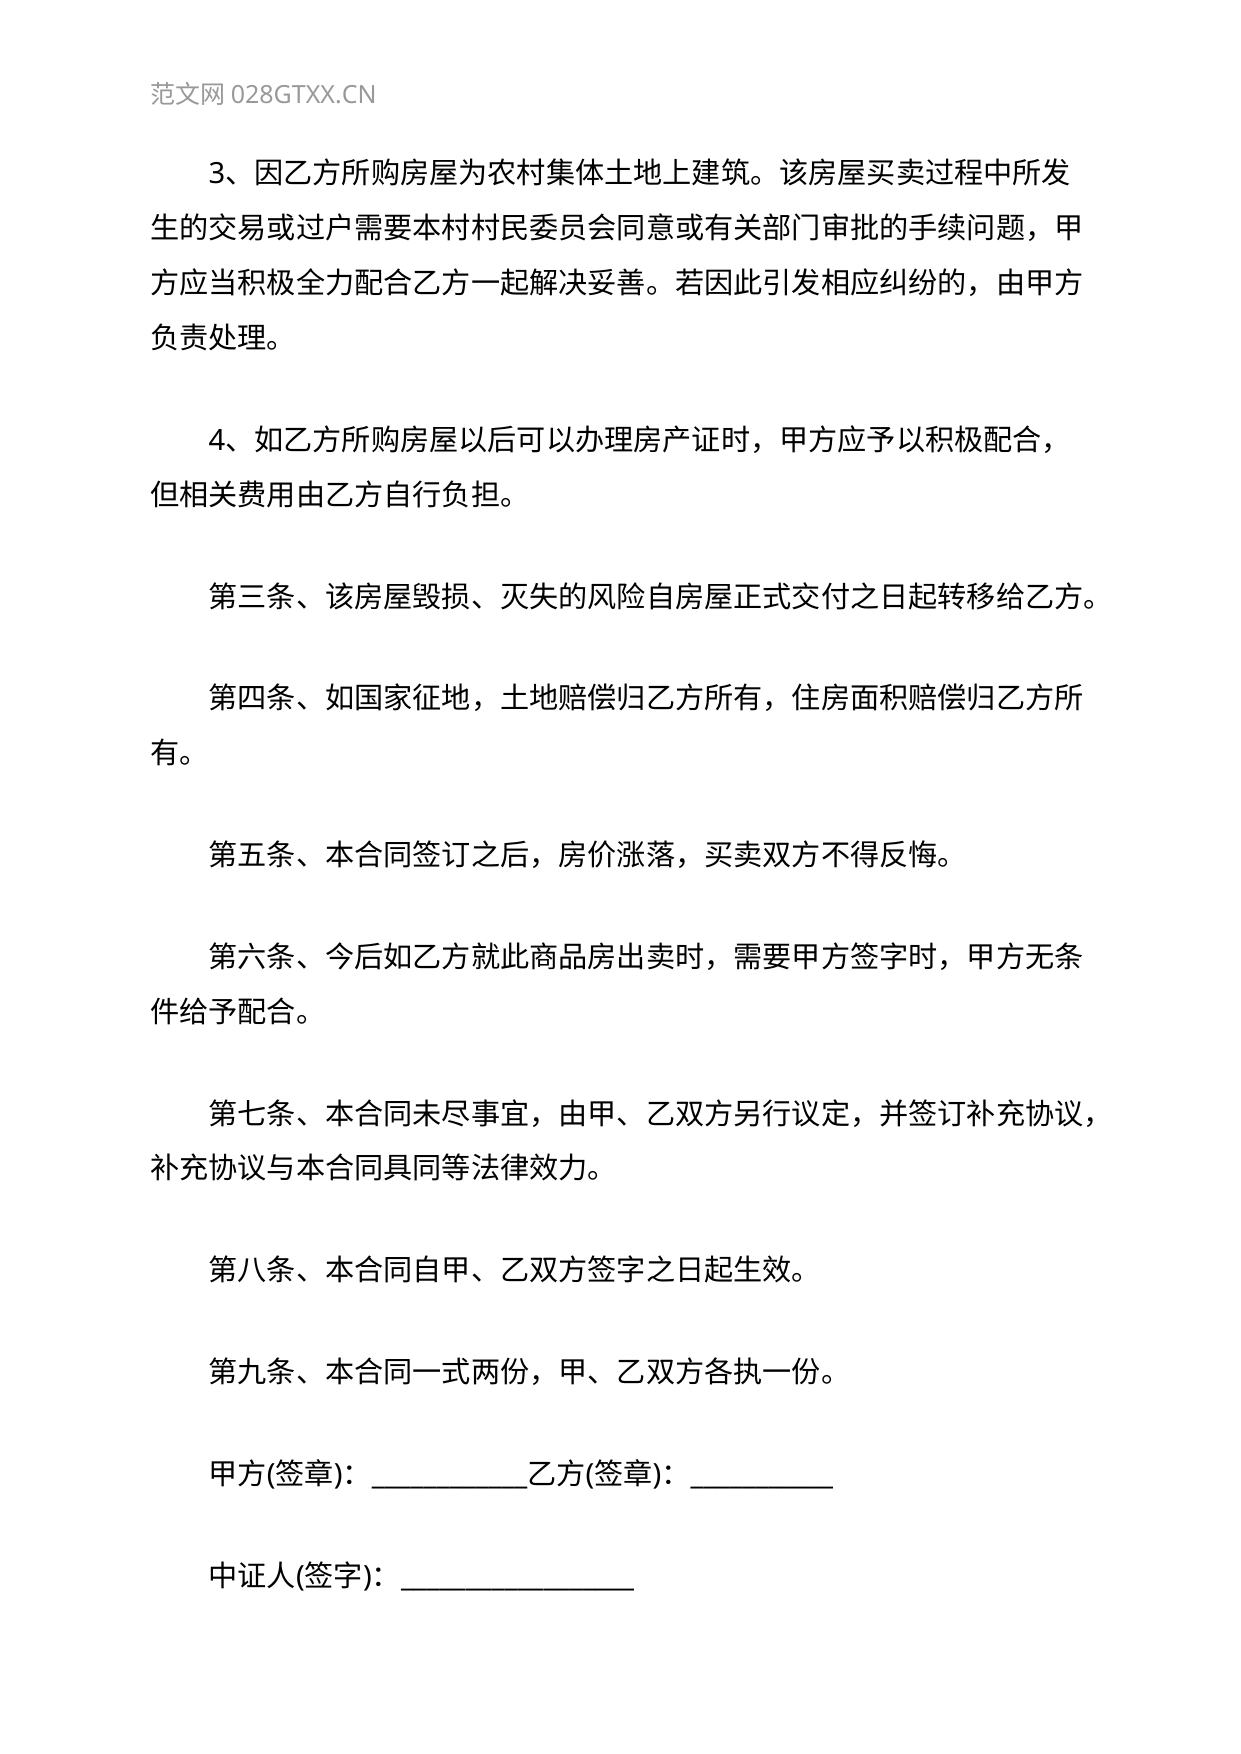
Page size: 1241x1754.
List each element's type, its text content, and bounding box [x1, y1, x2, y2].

text 第三条、该房屋毁损、灭失的风险自房屋正式交付之日起转移给乙方。 [150, 573, 1090, 616]
text 3、因乙方所购房屋为农村集体土地上建筑。该房屋买卖过程中所发生的交易或过户需要本村村民委员会同意或有关部门审批的手续问题，甲方应当积极全力配合乙方一起解决妥善。若因此引发相应纠纷的，由甲方负责处理。 [150, 150, 1090, 357]
text 4、如乙方所购房屋以后可以办理房产证时，甲方应予以积极配合，但相关费用由乙方自行负担。 [150, 417, 1090, 514]
text 第八条、本合同自甲、乙双方签字之日起生效。 [150, 1247, 1090, 1289]
text 甲方(签章)：____________乙方(签章)：___________ [150, 1450, 1090, 1493]
text 第七条、本合同未尽事宜，由甲、乙双方另行议定，并签订补充协议，补充协议与本合同具同等法律效力。 [150, 1090, 1090, 1187]
text 第六条、今后如乙方就此商品房出卖时，需要甲方签字时，甲方无条件给予配合。 [150, 933, 1090, 1031]
text 第五条、本合同签订之后，房价涨落，买卖双方不得反悔。 [150, 832, 1090, 874]
text 第四条、如国家征地，土地赔偿归乙方所有，住房面积赔偿归乙方所有。 [150, 675, 1090, 772]
text 第九条、本合同一式两份，甲、乙双方各执一份。 [150, 1349, 1090, 1391]
text 中证人(签字)：__________________ [150, 1552, 1090, 1595]
